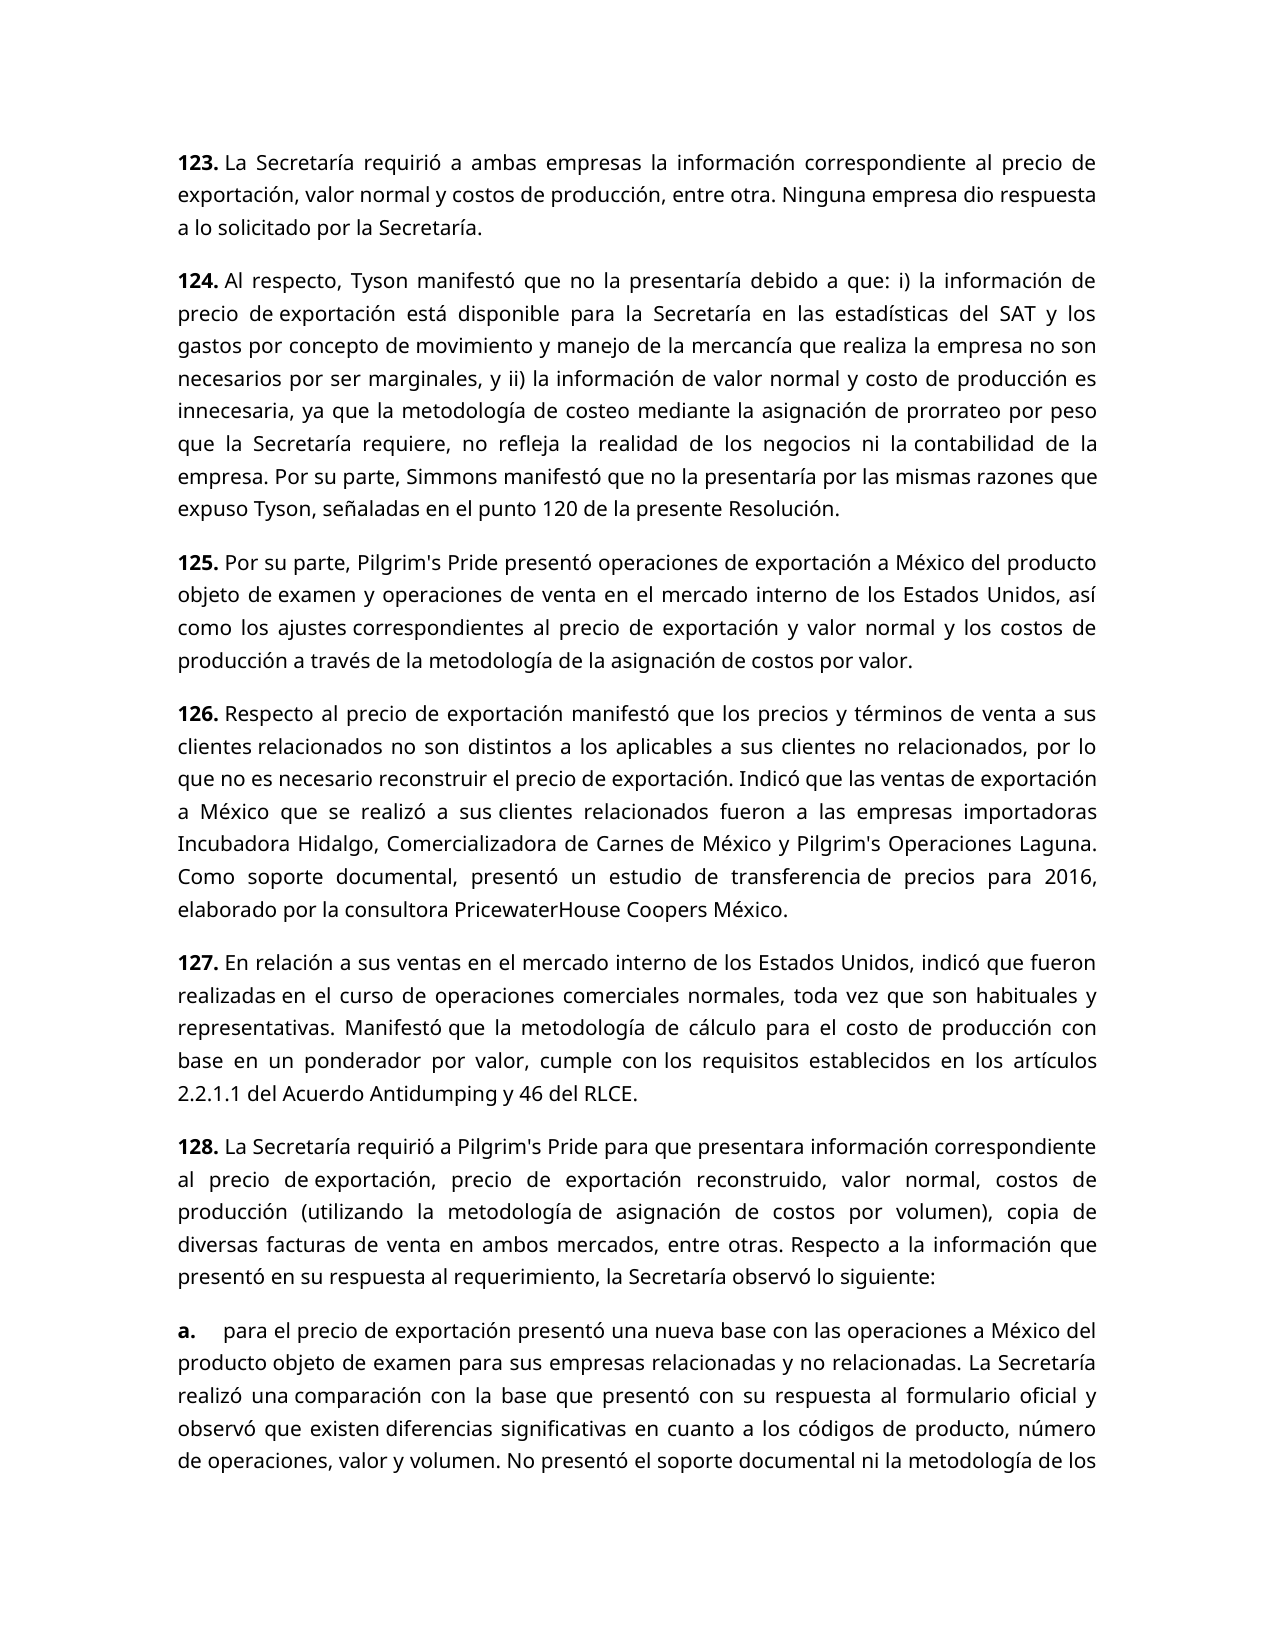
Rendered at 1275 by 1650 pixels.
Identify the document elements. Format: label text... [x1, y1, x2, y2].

text 127. En relación a sus ventas en el mercado interno de los Estados Unidos, indicó que fueron realizadas en el curso de operaciones comerciales normales, toda vez que son habituales y representativas. Manifestó que la metodología de cálculo para el costo de producción con base en un ponderador por valor, cumple con los requisitos establecidos en los artículos 2.2.1.1 del Acuerdo Antidumping y 46 del RLCE. [177, 948, 1098, 1107]
text 124. Al respecto, Tyson manifestó que no la presentaría debido a que: i) la información de precio de exportación está disponible para la Secretaría en las estadísticas del SAT y los gastos por concepto de movimiento y manejo de la mercancía que realiza la empresa no son necesarios por ser marginales, y ii) la información de valor normal y costo de producción es innecesaria, ya que la metodología de costeo mediante la asignación de prorrateo por peso que la Secretaría requiere, no refleja la realidad de los negocios ni la contabilidad de la empresa. Por su parte, Simmons manifestó que no la presentaría por las mismas razones que expuso Tyson, señaladas en el punto 120 de la presente Resolución. [177, 266, 1098, 523]
text 125. Por su parte, Pilgrim's Pride presentó operaciones de exportación a México del producto objeto de examen y operaciones de venta en el mercado interno de los Estados Unidos, así como los ajustes correspondientes al precio de exportación y valor normal y los costos de producción a través de la metodología de la asignación de costos por valor. [177, 548, 1098, 674]
text 126. Respecto al precio de exportación manifestó que los precios y términos de venta a sus clientes relacionados no son distintos a los aplicables a sus clientes no relacionados, por lo que no es necesario reconstruir el precio de exportación. Indicó que las ventas de exportación a México que se realizó a sus clientes relacionados fueron a las empresas importadoras Incubadora Hidalgo, Comercializadora de Carnes de México y Pilgrim's Operaciones Laguna. Como soporte documental, presentó un estudio de transferencia de precios para 2016, elaborado por la consultora PricewaterHouse Coopers México. [177, 699, 1098, 923]
text 128. La Secretaría requirió a Pilgrim's Pride para que presentara información correspondiente al precio de exportación, precio de exportación reconstruido, valor normal, costos de producción (utilizando la metodología de asignación de costos por volumen), copia de diversas facturas de venta en ambos mercados, entre otras. Respecto a la información que presentó en su respuesta al requerimiento, la Secretaría observó lo siguiente: [177, 1132, 1098, 1291]
text 123. La Secretaría requirió a ambas empresas la información correspondiente al precio de exportación, valor normal y costos de producción, entre otra. Ninguna empresa dio respuesta a lo solicitado por la Secretaría. [177, 148, 1098, 241]
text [177, 1316, 1098, 1475]
